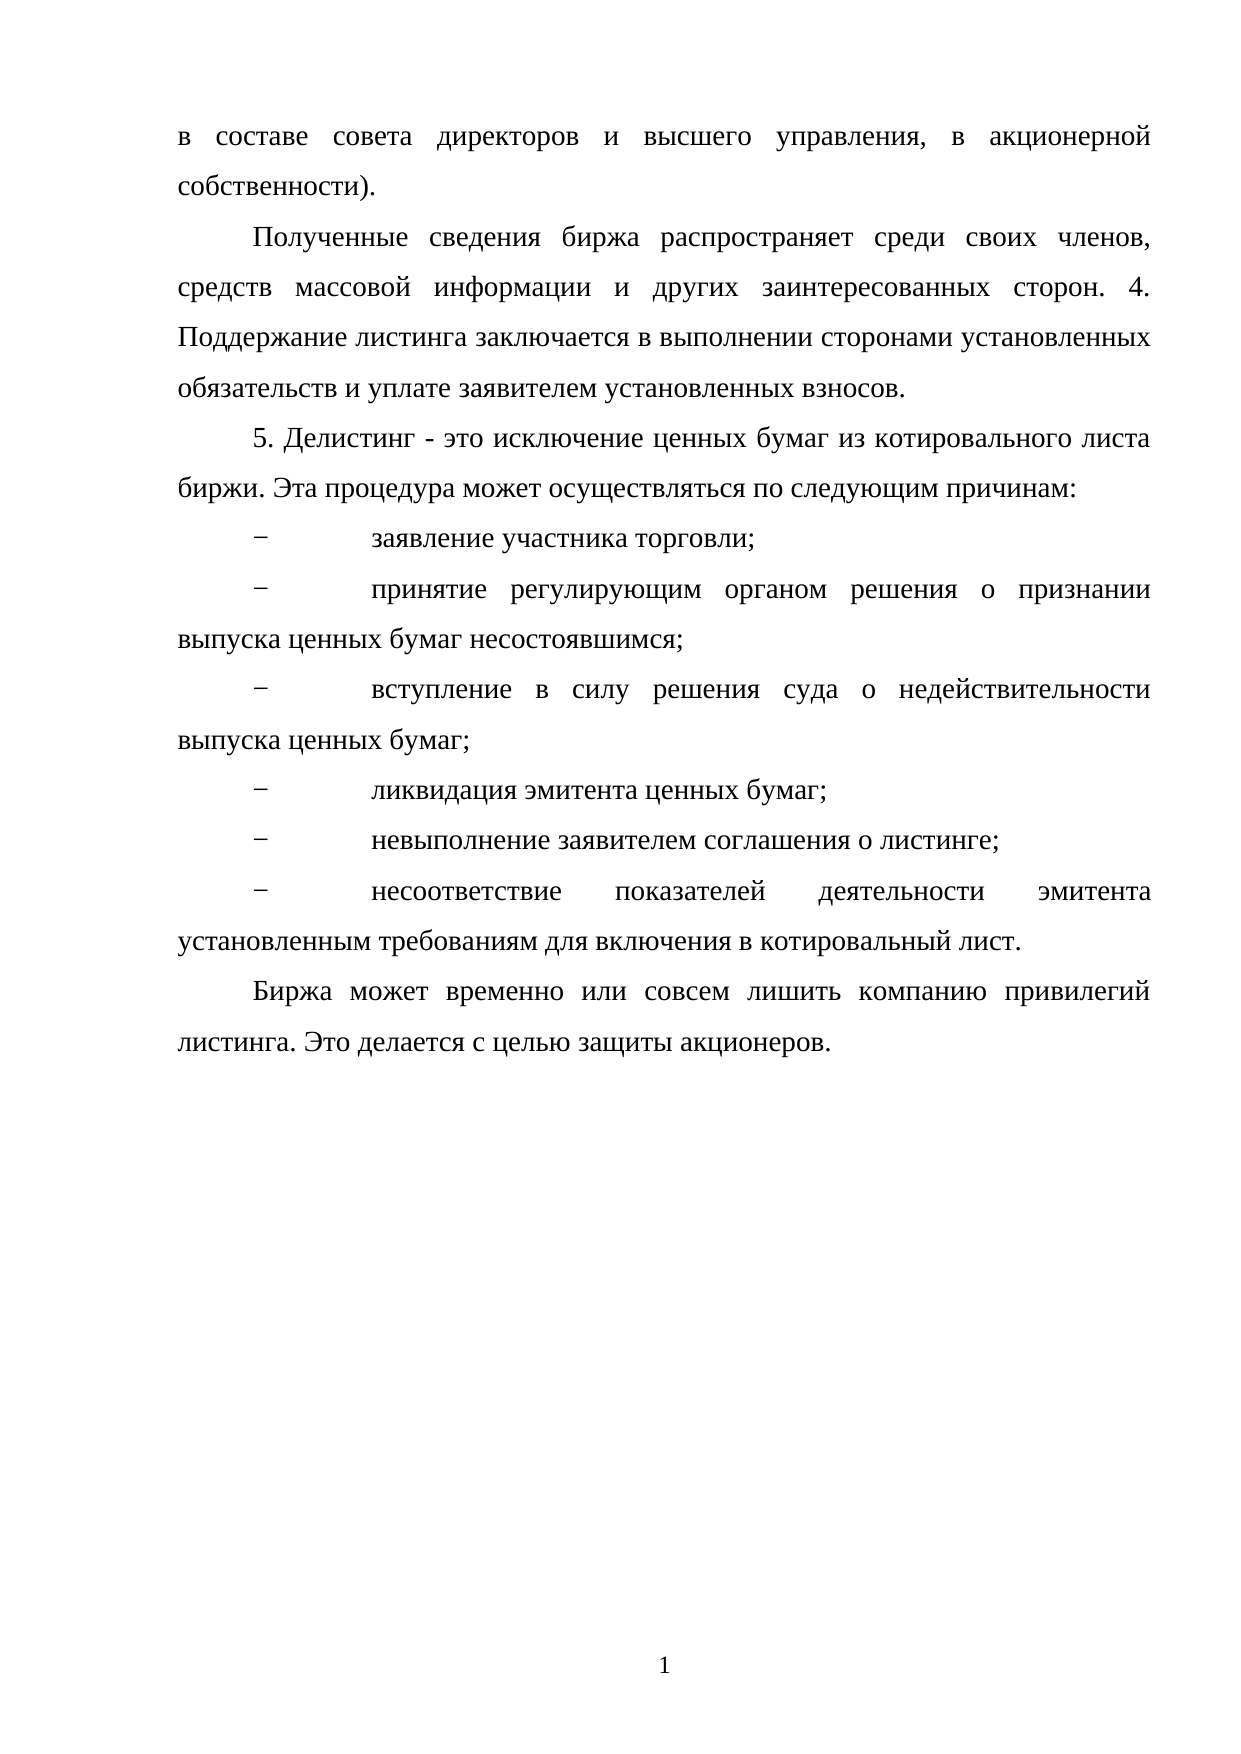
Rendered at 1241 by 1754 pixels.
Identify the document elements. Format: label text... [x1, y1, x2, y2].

text Полученные сведения биржа распространяет среди своих членов, средств массовой информации и других заинтересованных сторон. 4. Поддержание листинга заключается в выполнении сторонами установленных обязательств и уплате заявителем установленных взносов. [177, 219, 1152, 403]
list несоответствие показателей деятельности эмитента установленным требованиям для включения в котировальный лист. [177, 873, 1152, 957]
list ликвидация эмитента ценных бумаг; [177, 772, 1152, 806]
list принятие регулирующим органом решения о признании выпуска ценных бумаг несостоявшимся; [177, 571, 1152, 655]
text 5. Делистинг - это исключение ценных бумаг из котировального листа биржи. Эта процедура может осуществляться по следующим причинам: [177, 420, 1152, 504]
list заявление участника торговли; [177, 521, 1152, 554]
text Биржа может временно или совсем лишить компанию привилегий листинга. Это делается с целью защиты акционеров. [177, 973, 1152, 1057]
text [177, 118, 1152, 202]
list вступление в силу решения суда о недействительности выпуска ценных бумаг; [177, 672, 1152, 755]
list невыполнение заявителем соглашения о листинге; [177, 822, 1152, 856]
